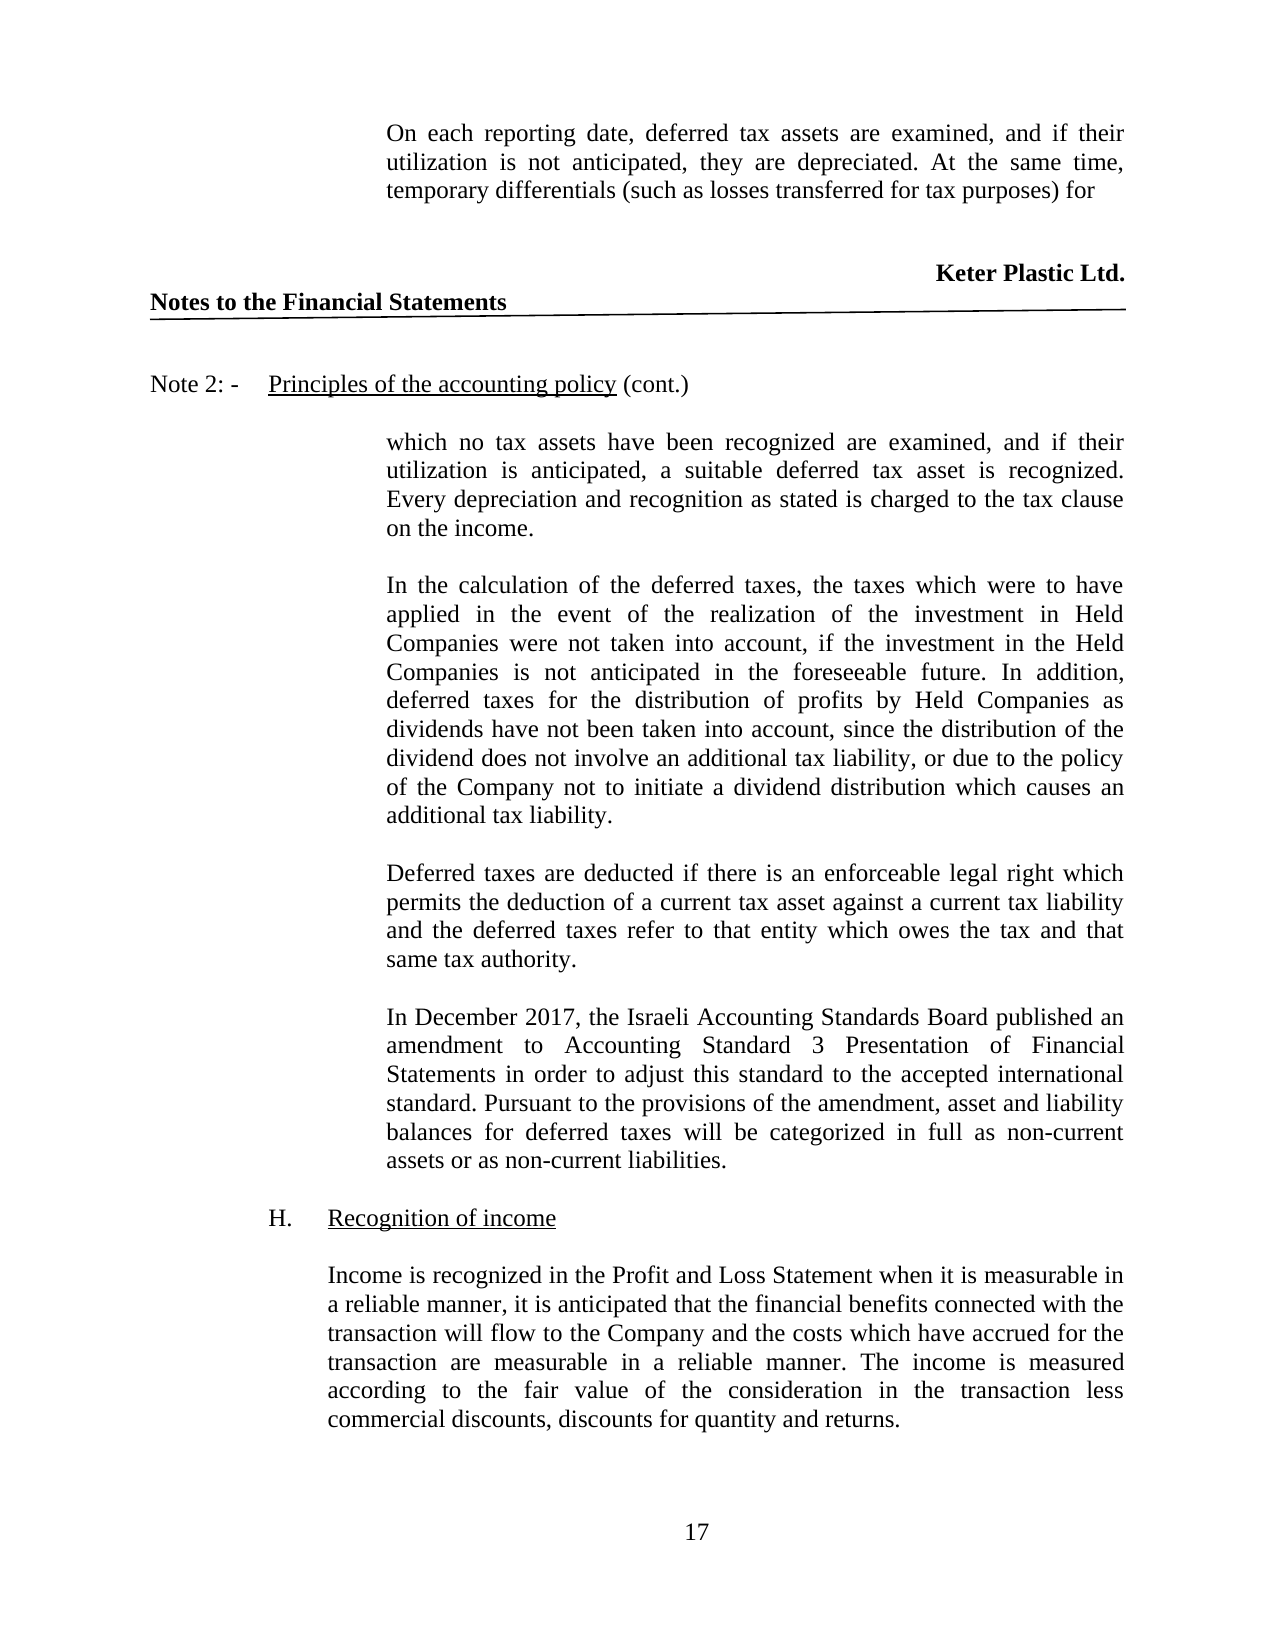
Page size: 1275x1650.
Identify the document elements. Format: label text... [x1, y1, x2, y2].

text which no tax assets have been recognized are examined, and if their utilization is anticipated, a suitable deferred tax asset is recognized. Every depreciation and recognition as stated is charged to the tax clause on the income. [386, 427, 1125, 542]
text On each reporting date, deferred tax assets are examined, and if their utilization is not anticipated, they are depreciated. At the same time, temporary differentials (such as losses transferred for tax purposes) for [386, 118, 1125, 204]
list Keter Plastic Ltd. [365, 258, 1125, 287]
text In the calculation of the deferred taxes, the taxes which were to have applied in the event of the realization of the investment in Held Companies were not taken into account, if the investment in the Held Companies is not anticipated in the foreseeable future. In addition, deferred taxes for the distribution of profits by Held Companies as dividends have not been taken into account, since the distribution of the dividend does not involve an additional tax liability, or due to the policy of the Company not to initiate a dividend distribution which causes an additional tax liability. [386, 571, 1125, 829]
text H. Recognition of income [268, 1203, 1125, 1232]
text Note 2: - Principles of the accounting policy (cont.) [150, 369, 1125, 398]
list Notes to the Financial Statements [150, 287, 1125, 316]
text In December 2017, the Israeli Accounting Standards Board published an amendment to Accounting Standard 3 Presentation of Financial Statements in order to adjust this standard to the accepted international standard. Pursuant to the provisions of the amendment, asset and liability balances for deferred taxes will be categorized in full as non-current assets or as non-current liabilities. [386, 1002, 1125, 1174]
text Deferred taxes are deducted if there is an enforceable legal right which permits the deduction of a current tax asset against a current tax liability and the deferred taxes refer to that entity which owes the tax and that same tax authority. [386, 858, 1125, 973]
text Income is recognized in the Profit and Loss Statement when it is measurable in a reliable manner, it is anticipated that the financial benefits connected with the transaction will flow to the Company and the costs which have accrued for the transaction are measurable in a reliable manner. The income is measured according to the fair value of the consideration in the transaction less commercial discounts, discounts for quantity and returns. [327, 1261, 1125, 1433]
